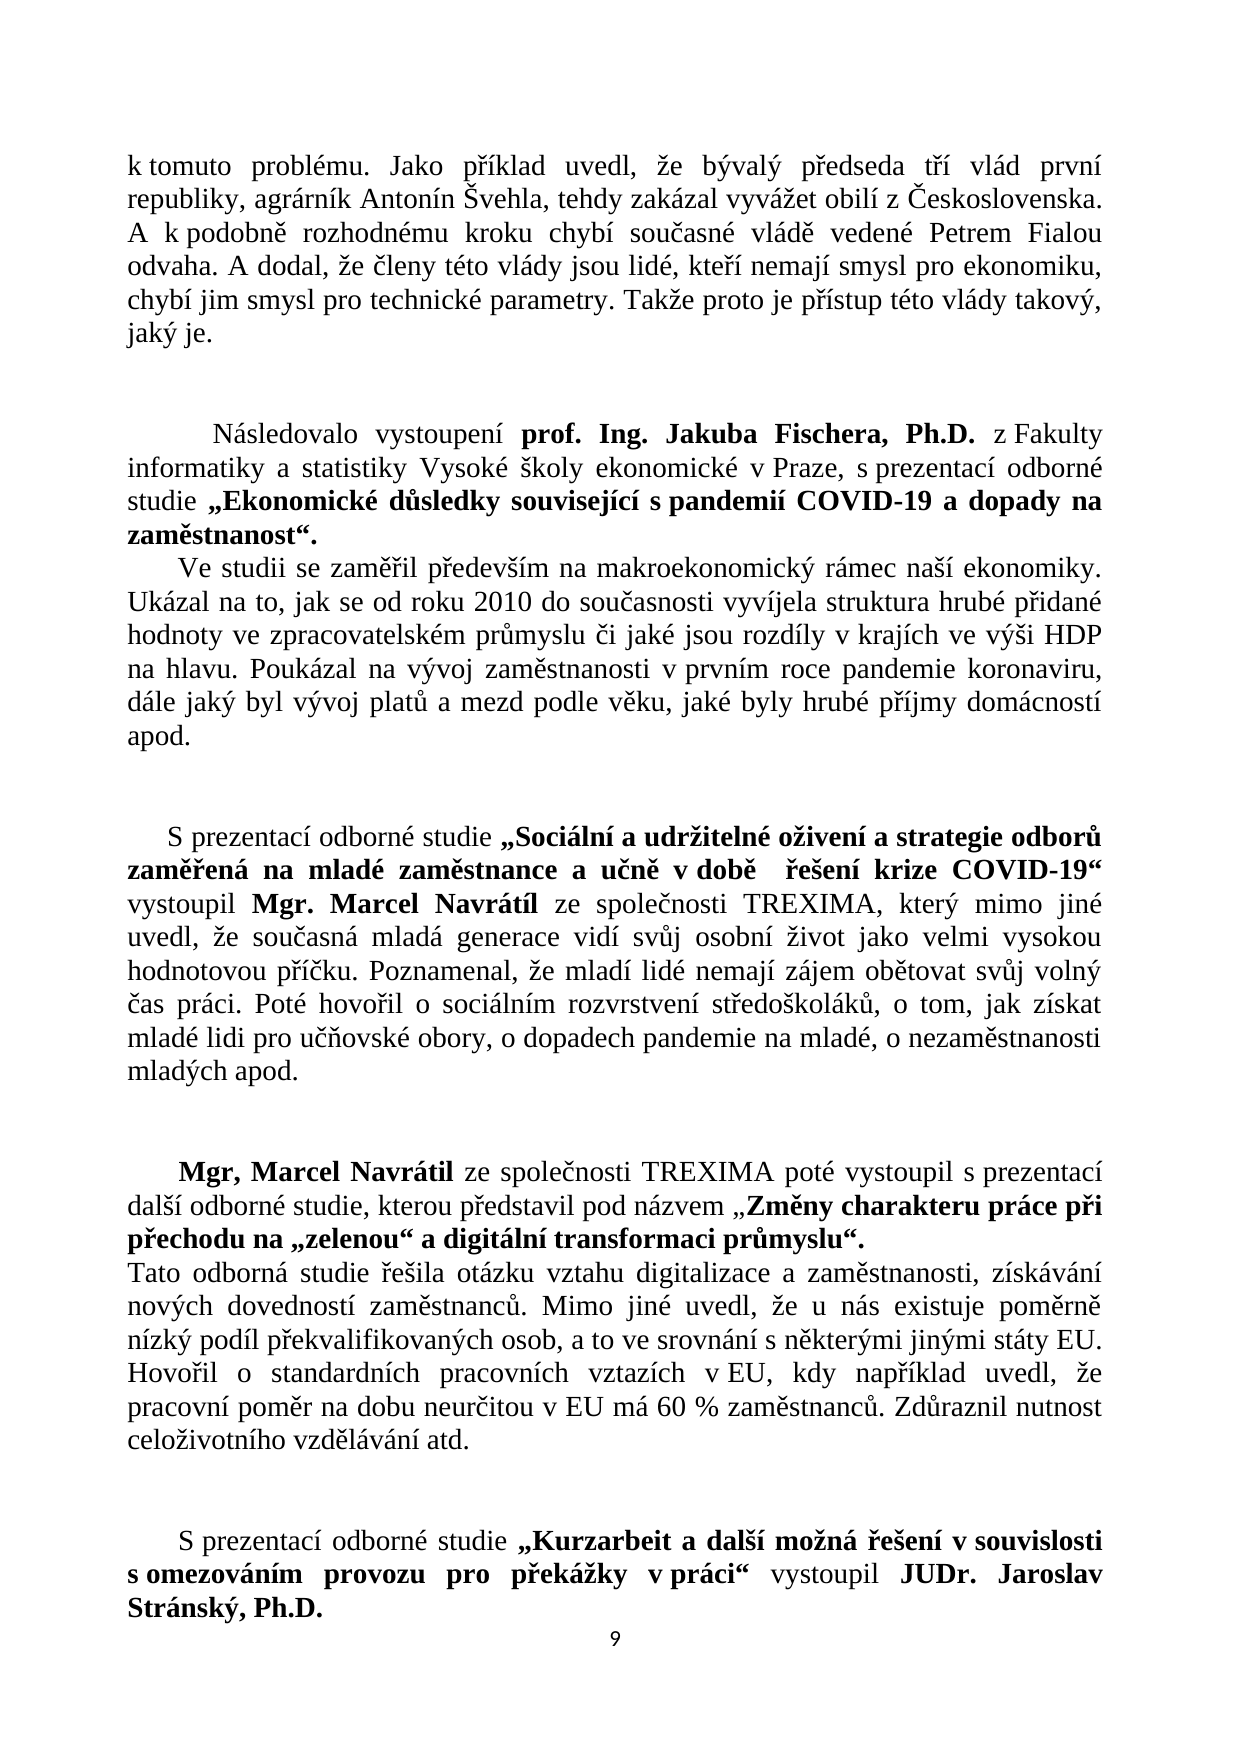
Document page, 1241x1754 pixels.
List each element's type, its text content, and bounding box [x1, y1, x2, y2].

text Následovalo vystoupení prof. Ing. Jakuba Fischera, Ph.D. z Fakulty informatiky a statistiky Vysoké školy ekonomické v Praze, s prezentací odborné studie „Ekonomické důsledky související s pandemií COVID-19 a dopady na zaměstnanost“. [127, 416, 1103, 550]
text Mgr, Marcel Navrátil ze společnosti TREXIMA poté vystoupil s prezentací další odborné studie, kterou představil pod názvem „Změny charakteru práce při přechodu na „zelenou“ a digitální transformaci průmyslu“. [127, 1154, 1103, 1255]
text S prezentací odborné studie „Kurzarbeit a další možná řešení v souvislosti s omezováním provozu pro překážky v práci“ vystoupil JUDr. Jaroslav Stránský, Ph.D. [127, 1523, 1103, 1624]
text S prezentací odborné studie „Sociální a udržitelné oživení a strategie odborů zaměřená na mladé zaměstnance a učně v době řešení krize COVID-19“ vystoupil Mgr. Marcel Navrátíl ze společnosti TREXIMA, který mimo jiné uvedl, že současná mladá generace vidí svůj osobní život jako velmi vysokou hodnotovou příčku. Poznamenal, že mladí lidé nemají zájem obětovat svůj volný čas práci. Poté hovořil o sociálním rozvrstvení středoškoláků, o tom, jak získat mladé lidi pro učňovské obory, o dopadech pandemie na mladé, o nezaměstnanosti mladých apod. [127, 819, 1103, 1087]
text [127, 148, 1103, 349]
text Tato odborná studie řešila otázku vztahu digitalizace a zaměstnanosti, získávání nových dovedností zaměstnanců. Mimo jiné uvedl, že u nás existuje poměrně nízký podíl překvalifikovaných osob, a to ve srovnání s některými jinými státy EU. Hovořil o standardních pracovních vztazích v EU, kdy například uvedl, že pracovní poměr na dobu neurčitou v EU má 60 % zaměstnanců. Zdůraznil nutnost celoživotního vzdělávání atd. [127, 1255, 1103, 1456]
text Ve studii se zaměřil především na makroekonomický rámec naší ekonomiky. Ukázal na to, jak se od roku 2010 do současnosti vyvíjela struktura hrubé přidané hodnoty ve zpracovatelském průmyslu či jaké jsou rozdíly v krajích ve výši HDP na hlavu. Poukázal na vývoj zaměstnanosti v prvním roce pandemie koronaviru, dále jaký byl vývoj platů a mezd podle věku, jaké byly hrubé příjmy domácností apod. [127, 550, 1103, 752]
